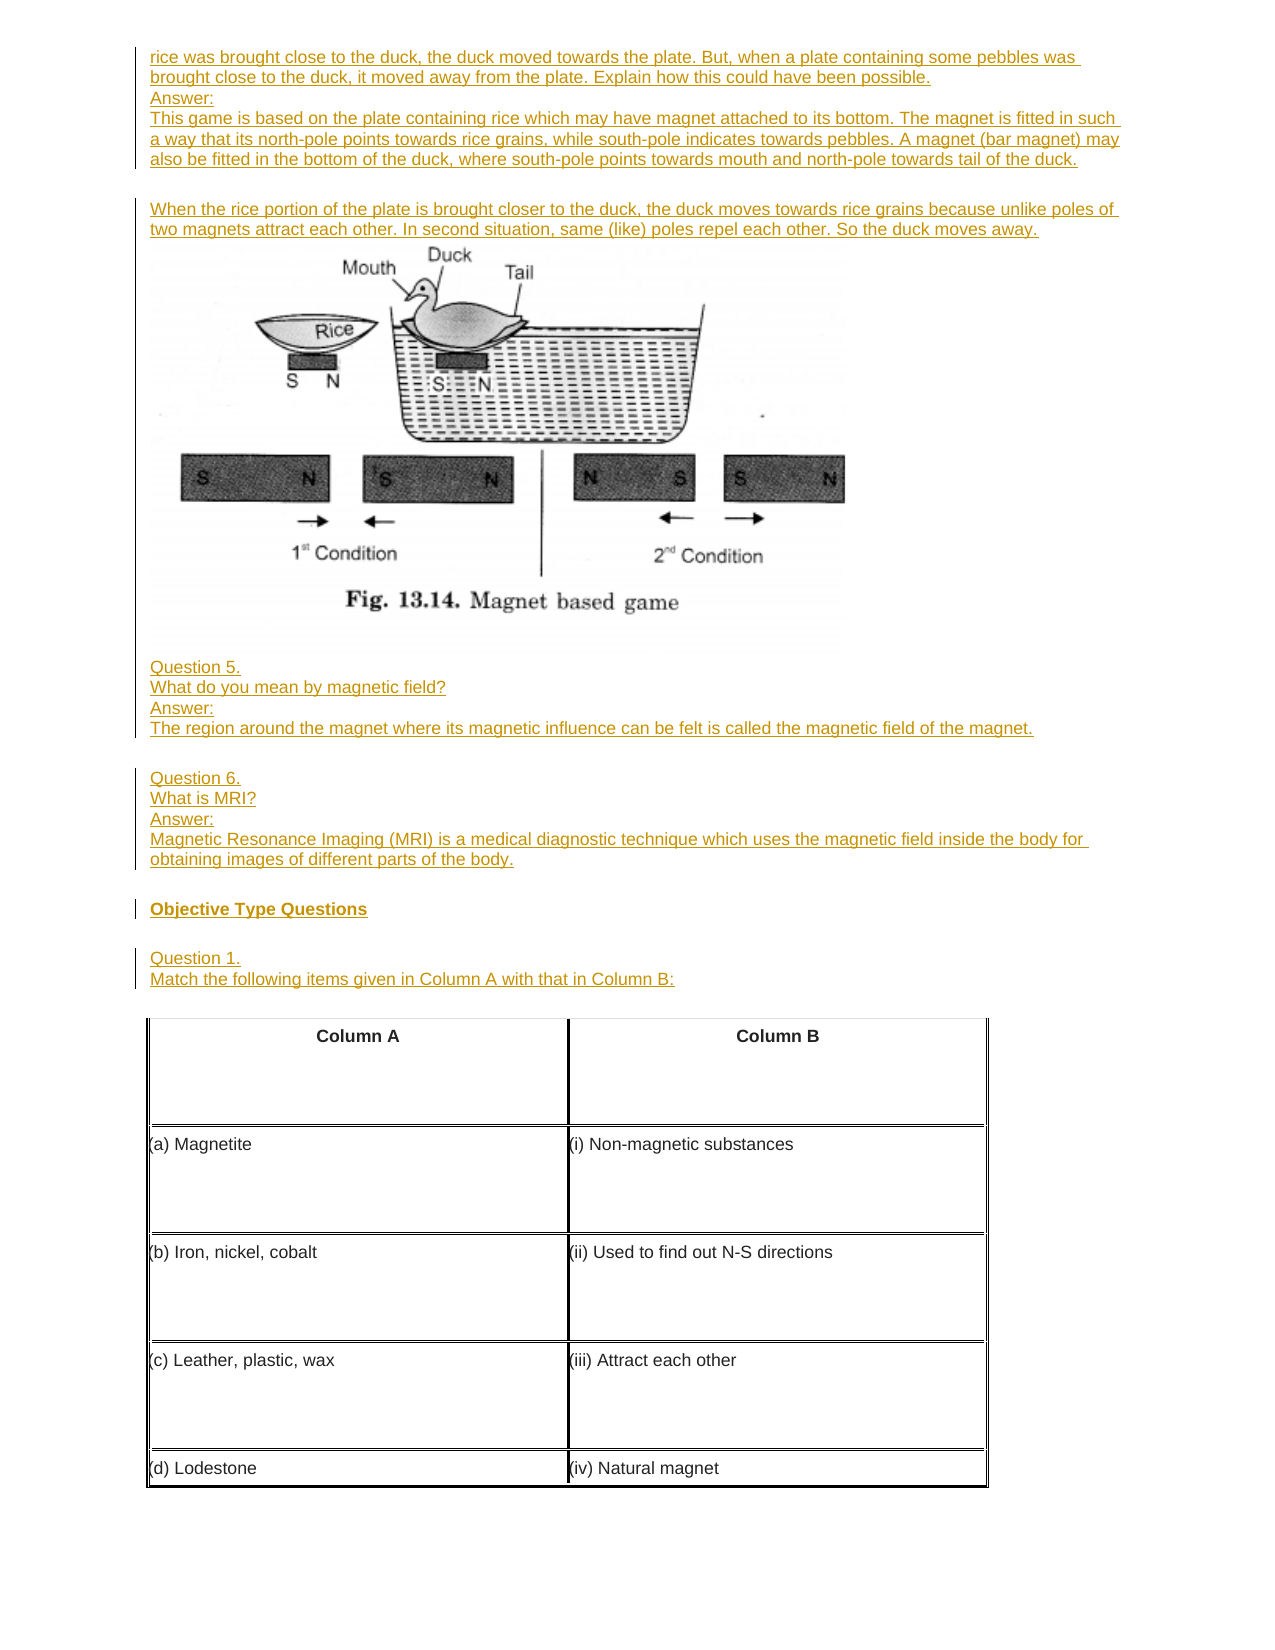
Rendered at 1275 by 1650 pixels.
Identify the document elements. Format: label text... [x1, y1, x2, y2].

table_cell (c) Leather, plastic, wax [150, 1340, 567, 1448]
table_cell (iv) Natural magnet [568, 1448, 986, 1485]
table_header Column B [570, 1019, 986, 1124]
table_cell (ii) Used to find out N-S directions [570, 1232, 986, 1340]
table_cell (d) Lodestone [150, 1448, 568, 1485]
table_cell (b) Iron, nickel, cobalt [150, 1232, 567, 1340]
picture [150, 239, 846, 657]
table_cell (a) Magnetite [150, 1124, 567, 1232]
table_cell (i) Non-magnetic substances [570, 1124, 986, 1232]
table_header Column A [150, 1019, 567, 1124]
table_cell (iii) Attract each other [570, 1340, 986, 1448]
